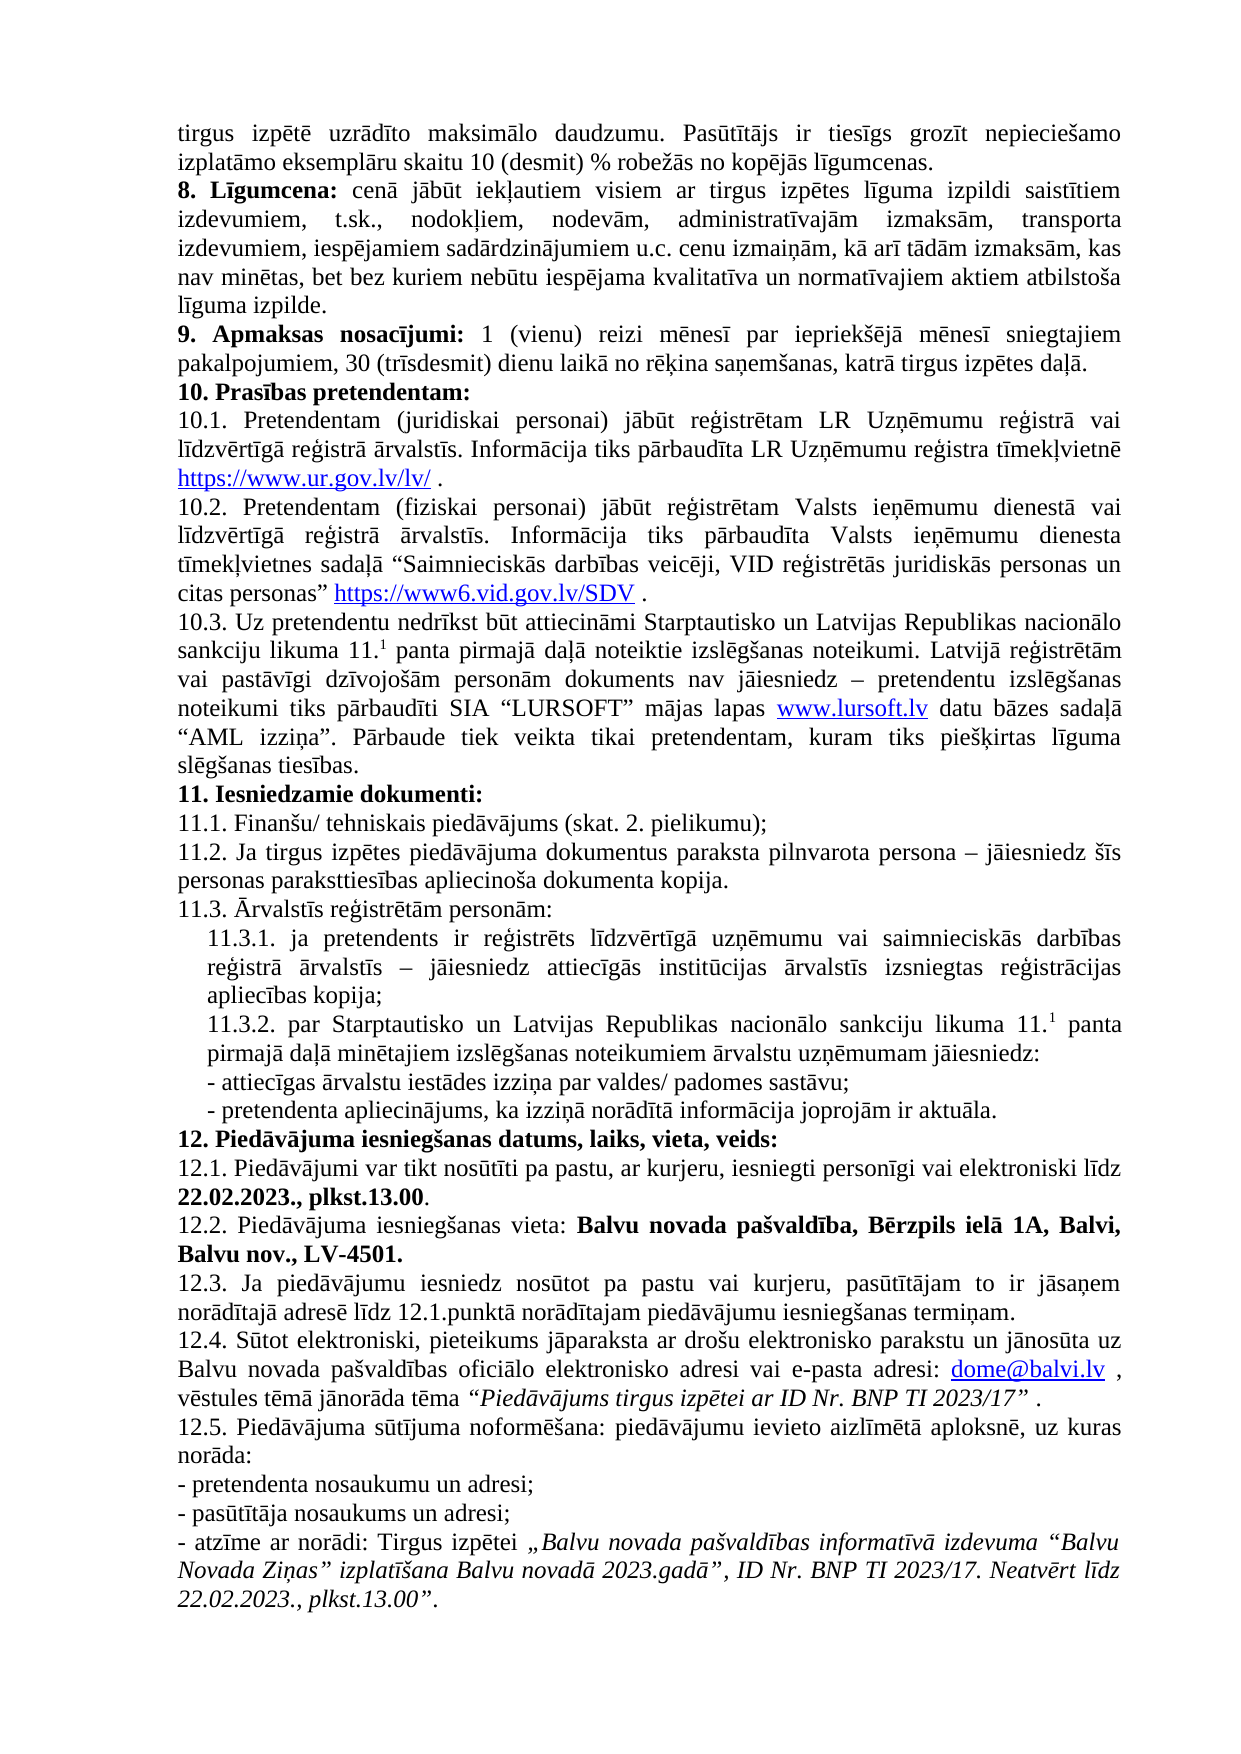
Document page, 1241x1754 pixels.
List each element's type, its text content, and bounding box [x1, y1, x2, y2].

text 11.1. Finanšu/ tehniskais piedāvājums (skat. 2. pielikumu); [177, 808, 1122, 837]
text 10.3. Uz pretendentu nedrīkst būt attiecināmi Starptautisko un Latvijas Republikas nacionālo sankciju likuma 11.1 panta pirmajā daļā noteiktie izslēgšanas noteikumi. Latvijā reģistrētām vai pastāvīgi dzīvojošām personām dokuments nav jāiesniedz – pretendentu izslēgšanas noteikumi tiks pārbaudīti SIA “LURSOFT” mājas lapas www.lursoft.lv datu bāzes sadaļā “AML izziņa”. Pārbaude tiek veikta tikai pretendentam, kuram tiks piešķirtas līguma slēgšanas tiesības. [177, 607, 1122, 779]
text - attiecīgas ārvalstu iestādes izziņa par valdes/ padomes sastāvu; [207, 1067, 1122, 1096]
list 12.3. Ja piedāvājumu iesniedz nosūtot pa pastu vai kurjeru, pasūtītājam to ir jāsaņem norādītajā adresē līdz 12.1.punktā norādītajam piedāvājumu iesniegšanas termiņam. [177, 1268, 1122, 1326]
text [177, 118, 1122, 176]
text 9. Apmaksas nosacījumi: 1 (vienu) reizi mēnesī par iepriekšējā mēnesī sniegtajiem pakalpojumiem, 30 (trīsdesmit) dienu laikā no rēķina saņemšanas, katrā tirgus izpētes daļā. [177, 319, 1122, 377]
list - pretendenta nosaukumu un adresi; [177, 1469, 1122, 1498]
text 11.3. Ārvalstīs reģistrētām personām: [177, 894, 1122, 923]
text - pretendenta apliecinājums, ka izziņā norādītā informācija joprojām ir aktuāla. [207, 1096, 1122, 1124]
list 12.2. Piedāvājuma iesniegšanas vieta: Balvu novada pašvaldība, Bērzpils ielā 1A, Balvi, Balvu nov., LV-4501. [177, 1211, 1122, 1268]
text 10. Prasības pretendentam: [177, 377, 1122, 406]
list 12.4. Sūtot elektroniski, pieteikums jāparaksta ar drošu elektronisko parakstu un jānosūta uz Balvu novada pašvaldības oficiālo elektronisko adresi vai e-pasta adresi: dome@balvi.lv , vēstules tēmā jānorāda tēma “Piedāvājums tirgus izpētei ar ID Nr. BNP TI 2023/17” . [177, 1326, 1122, 1412]
list 12.5. Piedāvājuma sūtījuma noformēšana: piedāvājumu ievieto aizlīmētā aploksnē, uz kuras norāda: [177, 1412, 1122, 1469]
text 11.3.2. par Starptautisko un Latvijas Republikas nacionālo sankciju likuma 11.1 panta pirmajā daļā minētajiem izslēgšanas noteikumiem ārvalstu uzņēmumam jāiesniedz: [207, 1009, 1122, 1067]
list - pasūtītāja nosaukums un adresi; [177, 1498, 1122, 1527]
text 12.1. Piedāvājumi var tikt nosūtīti pa pastu, ar kurjeru, iesniegti personīgi vai elektroniski līdz 22.02.2023., plkst.13.00. [177, 1153, 1122, 1211]
text 12. Piedāvājuma iesniegšanas datums, laiks, vieta, veids: [177, 1124, 1122, 1153]
text 11. Iesniedzamie dokumenti: [177, 779, 1122, 808]
text 8. Līgumcena: cenā jābūt iekļautiem visiem ar tirgus izpētes līguma izpildi saistītiem izdevumiem, t.sk., nodokļiem, nodevām, administratīvajām izmaksām, transporta izdevumiem, iespējamiem sadārdzinājumiem u.c. cenu izmaiņām, kā arī tādām izmaksām, kas nav minētas, bet bez kuriem nebūtu iespējama kvalitatīva un normatīvajiem aktiem atbilstoša līguma izpilde. [177, 176, 1122, 319]
text 10.1. Pretendentam (juridiskai personai) jābūt reģistrētam LR Uzņēmumu reģistrā vai līdzvērtīgā reģistrā ārvalstīs. Informācija tiks pārbaudīta LR Uzņēmumu reģistra tīmekļvietnē https://www.ur.gov.lv/lv/ . [177, 406, 1122, 492]
text 11.3.1. ja pretendents ir reģistrēts līdzvērtīgā uzņēmumu vai saimnieciskās darbības reģistrā ārvalstīs – jāiesniedz attiecīgās institūcijas ārvalstīs izsniegtas reģistrācijas apliecības kopija; [207, 923, 1122, 1009]
text 10.2. Pretendentam (fiziskai personai) jābūt reģistrētam Valsts ieņēmumu dienestā vai līdzvērtīgā reģistrā ārvalstīs. Informācija tiks pārbaudīta Valsts ieņēmumu dienesta tīmekļvietnes sadaļā “Saimnieciskās darbības veicēji, VID reģistrētās juridiskās personas un citas personas” https://www6.vid.gov.lv/SDV . [177, 492, 1122, 607]
text 11.2. Ja tirgus izpētes piedāvājuma dokumentus paraksta pilnvarota persona – jāiesniedz šīs personas paraksttiesības apliecinoša dokumenta kopija. [177, 837, 1122, 894]
text - atzīme ar norādi: Tirgus izpētei „Balvu novada pašvaldības informatīvā izdevuma “Balvu Novada Ziņas” izplatīšana Balvu novadā 2023.gadā”, ID Nr. BNP TI 2023/17. Neatvērt līdz 22.02.2023., plkst.13.00”. [177, 1527, 1122, 1613]
